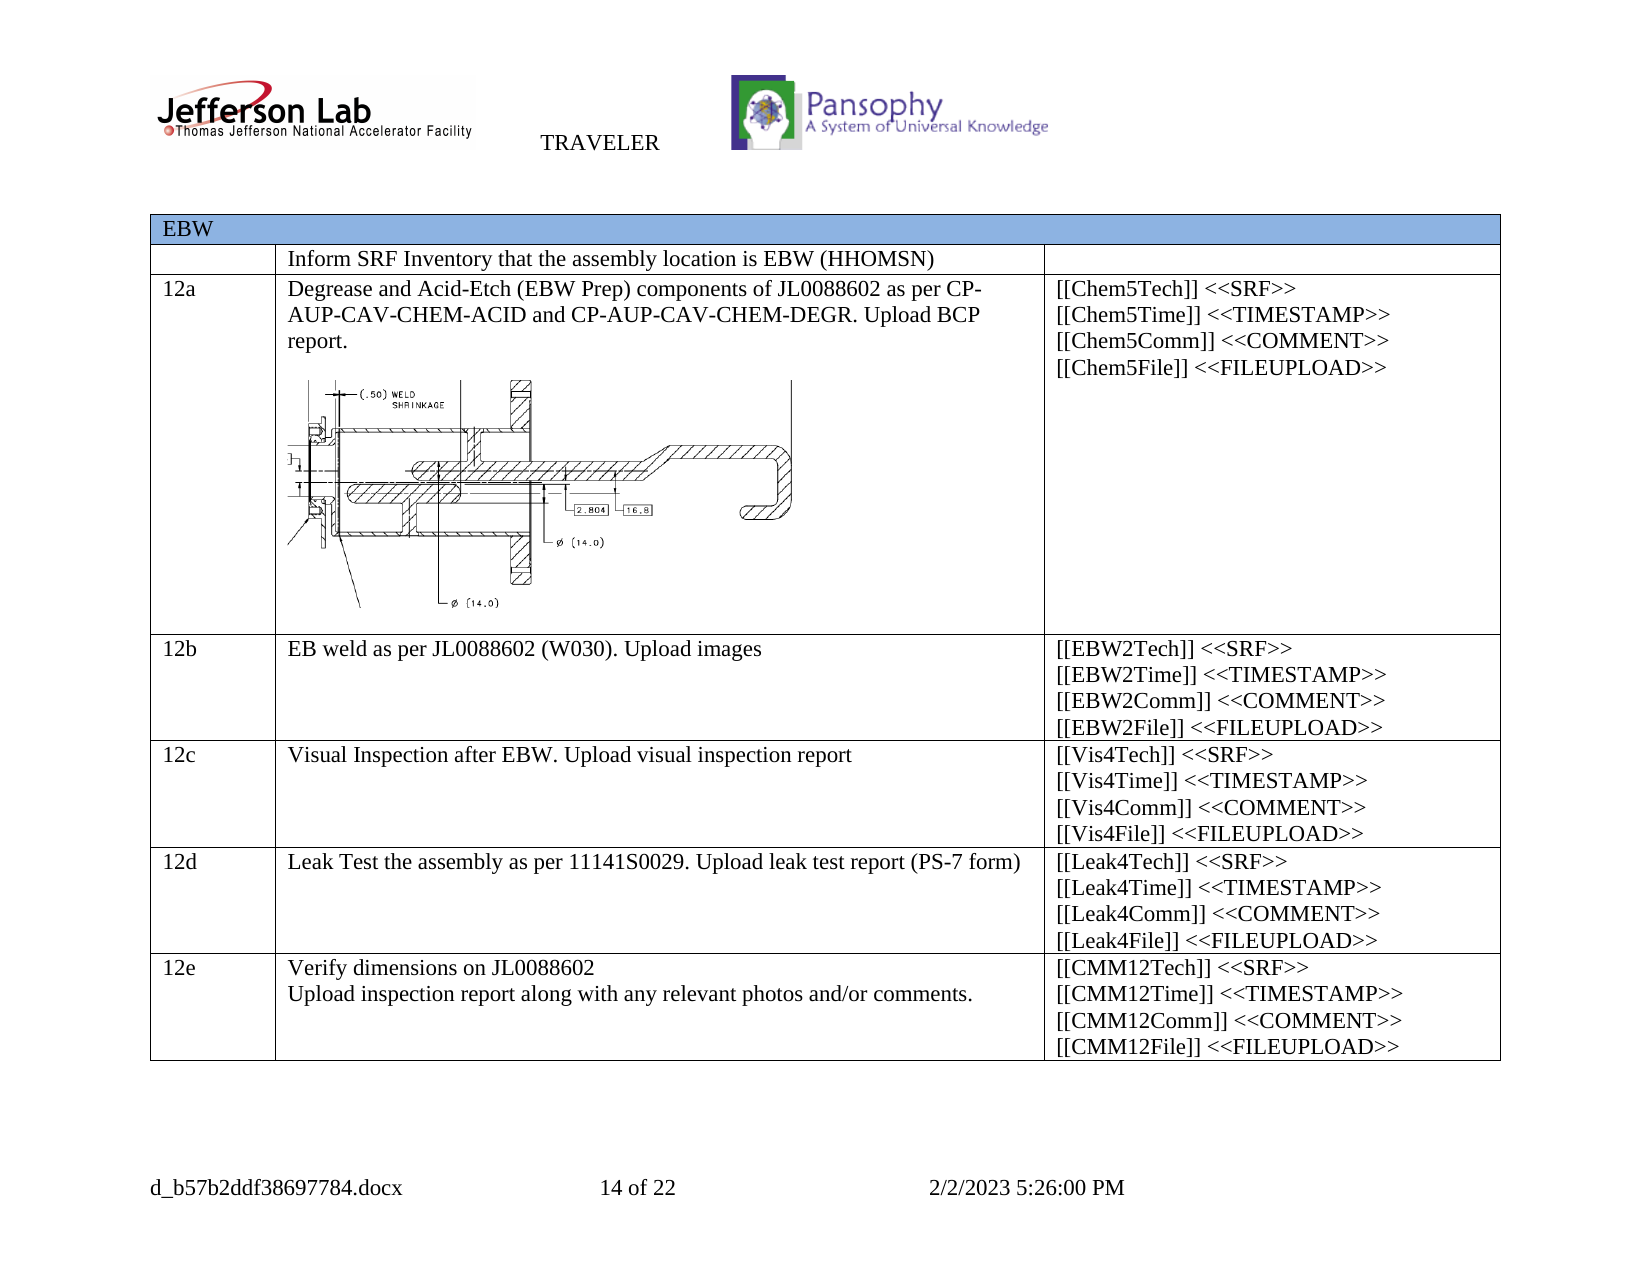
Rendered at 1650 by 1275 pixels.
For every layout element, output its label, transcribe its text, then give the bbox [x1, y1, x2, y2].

table_cell 12d [151, 848, 275, 953]
table_cell EB weld as per JL0088602 (W030). Upload images [276, 635, 1044, 740]
table_cell Visual Inspection after EBW. Upload visual inspection report [276, 741, 1044, 847]
table_cell 12c [151, 741, 275, 847]
table_cell 12e [151, 954, 275, 1059]
table_cell [[Vis4Tech]] <<SRF>> [[Vis4Time]] <<TIMESTAMP>> [[Vis4Comm]] <<COMMENT>> [[Vis4File]] <<FILEUPLOAD>> [1045, 741, 1500, 847]
table_cell 12a [151, 275, 275, 634]
picture [287, 380, 828, 608]
table_header EBW [151, 215, 1500, 244]
table_cell [1045, 245, 1500, 274]
picture [150, 75, 477, 150]
table_cell [[CMM12Tech]] <<SRF>> [[CMM12Time]] <<TIMESTAMP>> [[CMM12Comm]] <<COMMENT>> [[CMM12File]] <<FILEUPLOAD>> [1045, 954, 1500, 1059]
table_cell Verify dimensions on JL0088602 Upload inspection report along with any relevant photos and/or comments. [276, 954, 1044, 1059]
table_cell Inform SRF Inventory that the assembly location is EBW (HHOMSN) [276, 245, 1044, 274]
table_cell [[Leak4Tech]] <<SRF>> [[Leak4Time]] <<TIMESTAMP>> [[Leak4Comm]] <<COMMENT>> [[Leak4File]] <<FILEUPLOAD>> [1045, 848, 1500, 953]
picture [731, 75, 1050, 150]
table_cell 12b [151, 635, 275, 740]
table_cell [[EBW2Tech]] <<SRF>> [[EBW2Time]] <<TIMESTAMP>> [[EBW2Comm]] <<COMMENT>> [[EBW2File]] <<FILEUPLOAD>> [1045, 635, 1500, 740]
table_cell [151, 245, 275, 274]
table_cell Leak Test the assembly as per 11141S0029. Upload leak test report (PS-7 form) [276, 848, 1044, 953]
table_cell Degrease and Acid-Etch (EBW Prep) components of JL0088602 as per CP-AUP-CAV-CHEM-ACID and CP-AUP-CAV-CHEM-DEGR. Upload BCP report. [276, 275, 1044, 634]
table_cell [[Chem5Tech]] <<SRF>> [[Chem5Time]] <<TIMESTAMP>> [[Chem5Comm]] <<COMMENT>> [[Chem5File]] <<FILEUPLOAD>> [1045, 275, 1500, 634]
